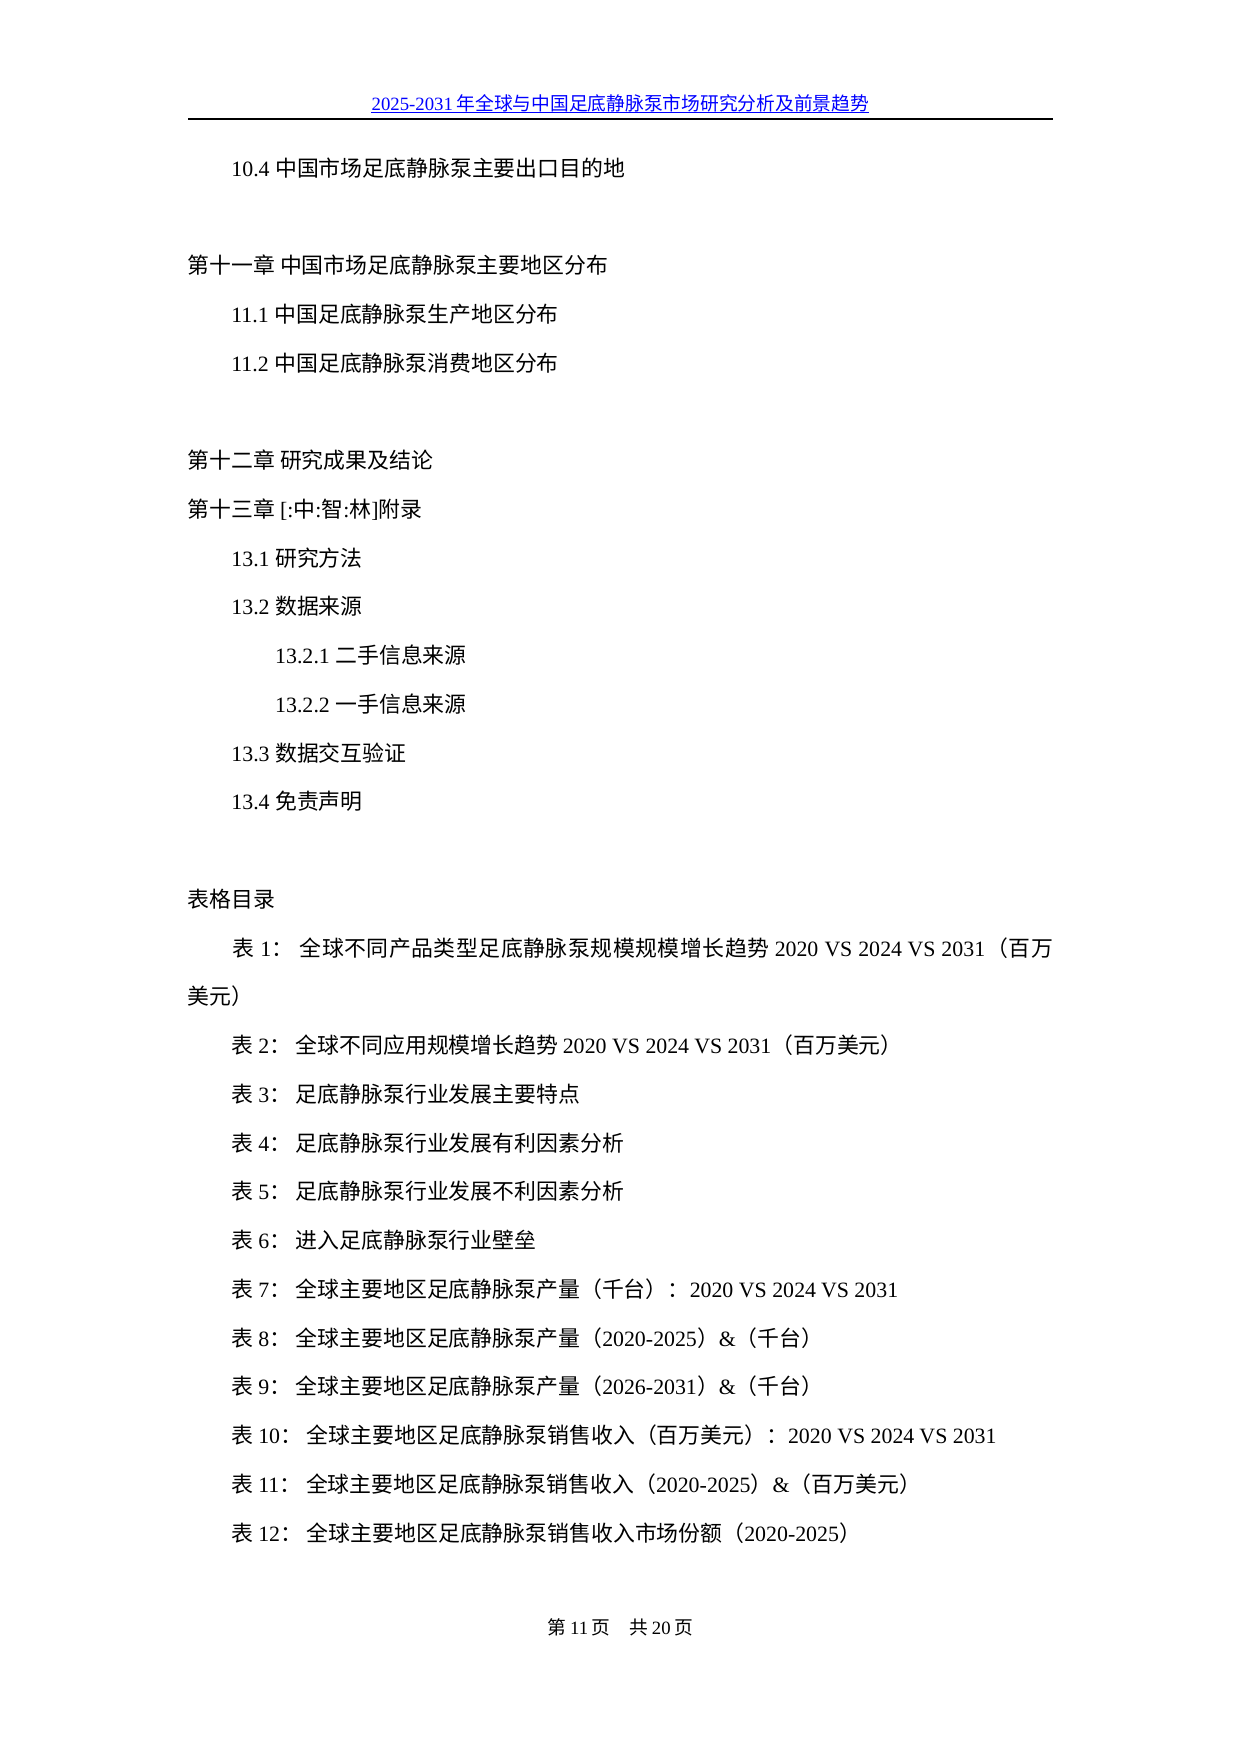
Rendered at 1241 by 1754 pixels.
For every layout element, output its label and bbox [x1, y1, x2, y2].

text [187, 150, 1053, 1548]
